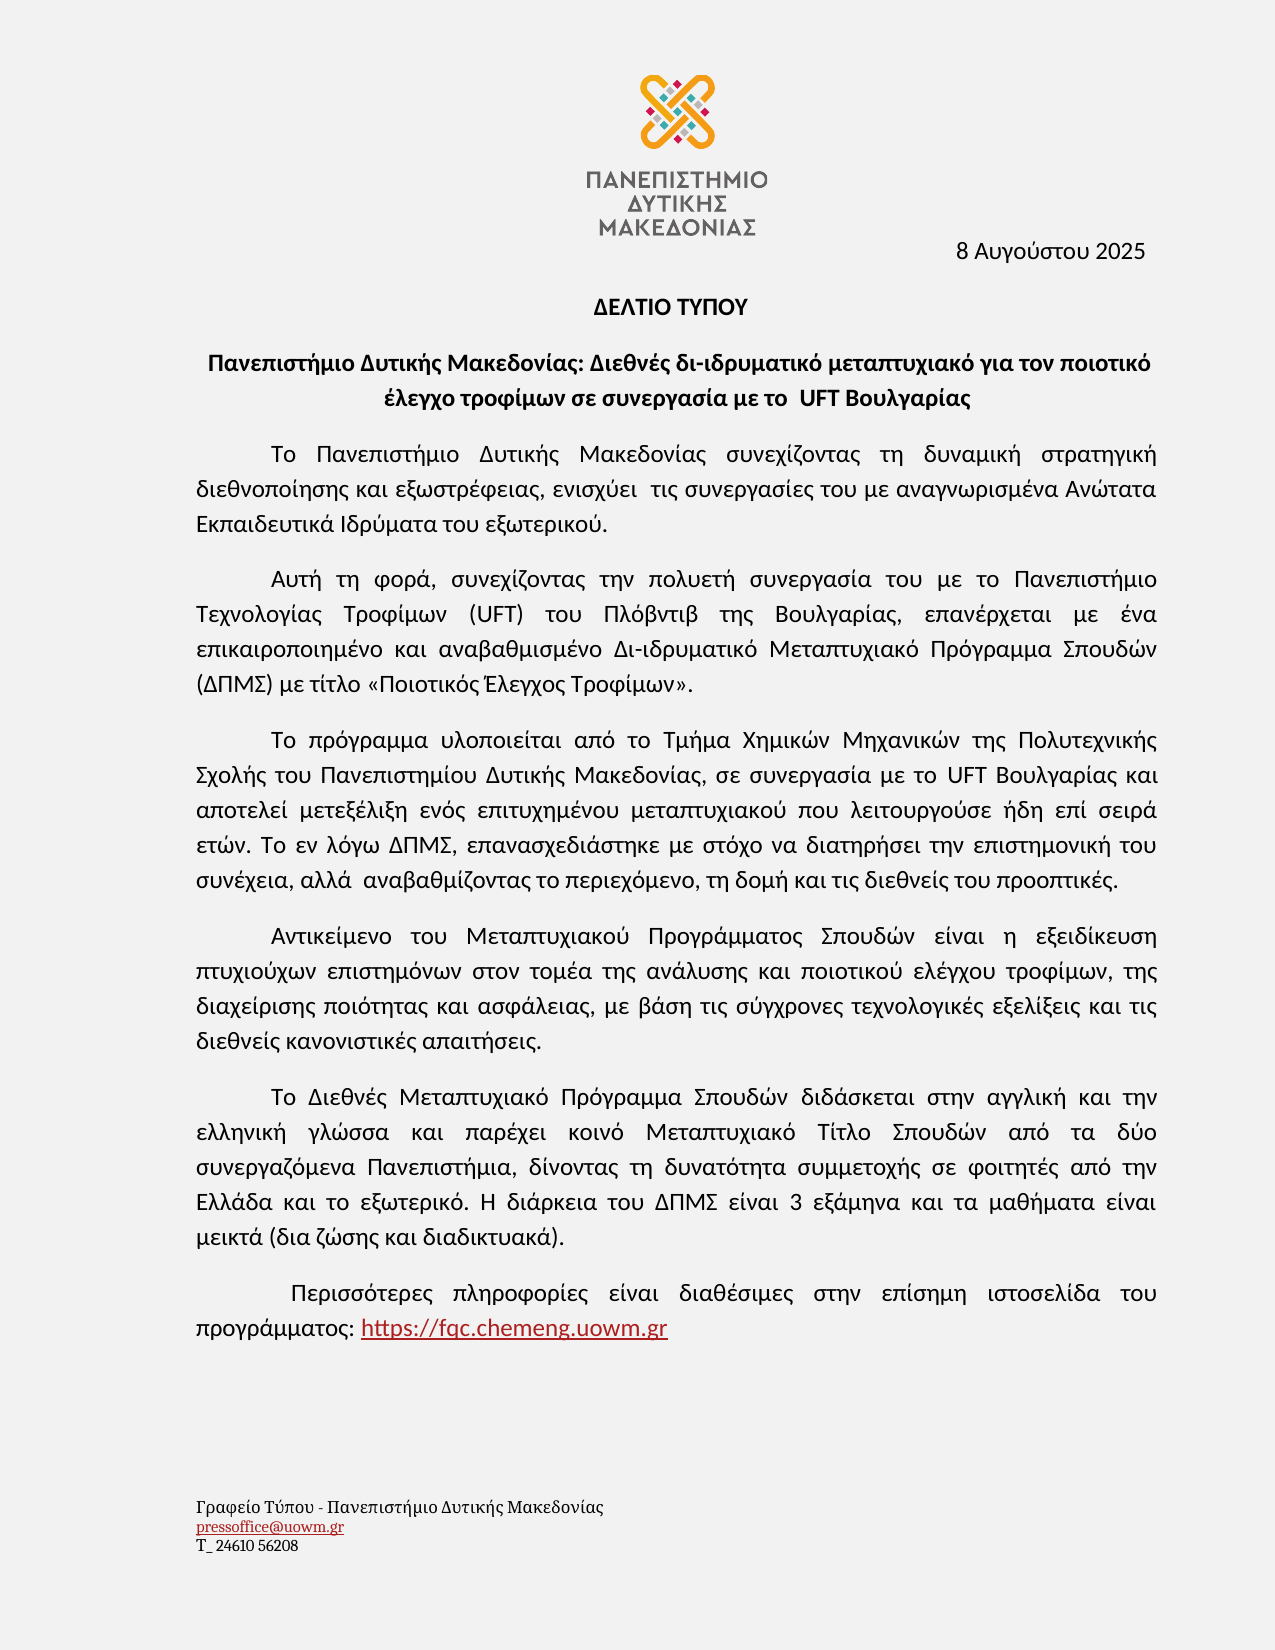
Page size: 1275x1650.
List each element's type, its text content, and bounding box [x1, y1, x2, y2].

text 8 Αυγούστου 2025 [196, 235, 1146, 266]
text Αυτή τη φορά, συνεχίζοντας την πολυετή συνεργασία του με το Πανεπιστήμιο Τεχνολογίας Τροφίμων (UFT) του Πλόβντιβ της Βουλγαρίας, επανέρχεται με ένα επικαιροποιημένο και αναβαθμισμένο Δι-ιδρυματικό Μεταπτυχιακό Πρόγραμμα Σπουδών (ΔΠΜΣ) με τίτλο «Ποιοτικός Έλεγχος Τροφίμων». [196, 564, 1158, 699]
text Το Διεθνές Μεταπτυχιακό Πρόγραμμα Σπουδών διδάσκεται στην αγγλική και την ελληνική γλώσσα και παρέχει κοινό Μεταπτυχιακό Τίτλο Σπουδών από τα δύο συνεργαζόμενα Πανεπιστήμια, δίνοντας τη δυνατότητα συμμετοχής σε φοιτητές από την Ελλάδα και το εξωτερικό. Η διάρκεια του ΔΠΜΣ είναι 3 εξάμηνα και τα μαθήματα είναι μεικτά (δια ζώσης και διαδικτυακά). [196, 1081, 1158, 1252]
text Αντικείμενο του Μεταπτυχιακού Προγράμματος Σπουδών είναι η εξειδίκευση πτυχιούχων επιστημόνων στον τομέα της ανάλυσης και ποιοτικού ελέγχου τροφίμων, της διαχείρισης ποιότητας και ασφάλειας, με βάση τις σύγχρονες τεχνολογικές εξελίξεις και τις διεθνείς κανονιστικές απαιτήσεις. [196, 920, 1158, 1056]
text Πανεπιστήμιο Δυτικής Μακεδονίας: Διεθνές δι-ιδρυματικό μεταπτυχιακό για τον ποιοτικό έλεγχο τροφίμων σε συνεργασία με το UFT Βουλγαρίας [196, 347, 1158, 412]
text Το Πανεπιστήμιο Δυτικής Μακεδονίας συνεχίζοντας τη δυναμική στρατηγική διεθνοποίησης και εξωστρέφειας, ενισχύει τις συνεργασίες του με αναγνωρισμένα Ανώτατα Εκπαιδευτικά Ιδρύματα του εξωτερικού. [196, 438, 1158, 538]
text Το πρόγραμμα υλοποιείται από το Τμήμα Χημικών Μηχανικών της Πολυτεχνικής Σχολής του Πανεπιστημίου Δυτικής Μακεδονίας, σε συνεργασία με το UFT Βουλγαρίας και αποτελεί μετεξέλιξη ενός επιτυχημένου μεταπτυχιακού που λειτουργούσε ήδη επί σειρά ετών. Το εν λόγω ΔΠΜΣ, επανασχεδιάστηκε με στόχο να διατηρήσει την επιστημονική του συνέχεια, αλλά αναβαθμίζοντας το περιεχόμενο, τη δομή και τις διεθνείς του προοπτικές. [196, 724, 1158, 895]
picture [587, 75, 768, 236]
text ΔΕΛΤΙΟ ΤΥΠΟΥ [196, 291, 1146, 322]
text Περισσότερες πληροφορίες είναι διαθέσιμες στην επίσημη ιστοσελίδα του προγράμματος: https://fqc.chemeng.uowm.gr [196, 1277, 1158, 1342]
